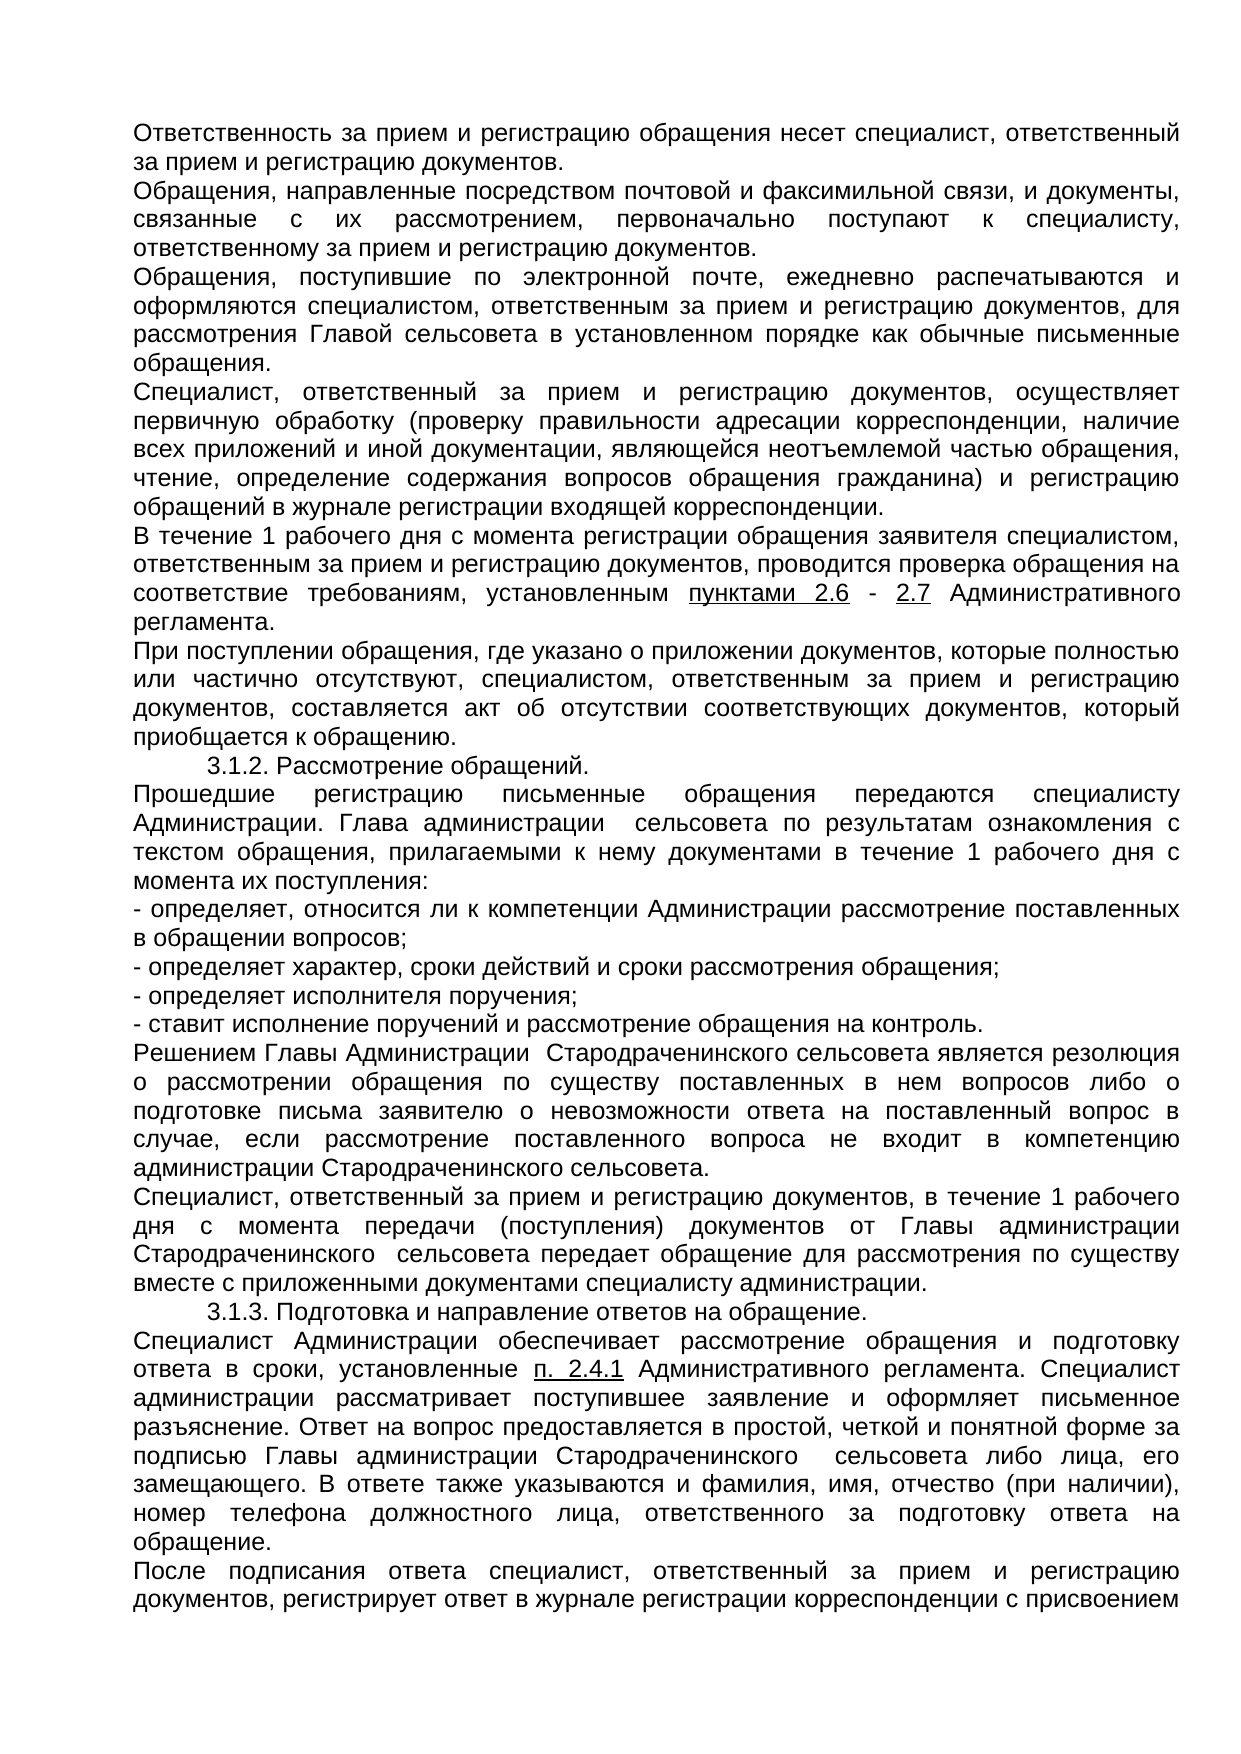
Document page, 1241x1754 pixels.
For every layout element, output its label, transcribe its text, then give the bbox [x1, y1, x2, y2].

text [133, 1556, 1181, 1613]
text Обращения, направленные посредством почтовой и факсимильной связи, и документы, связанные с их рассмотрением, первоначально поступают к специалисту, ответственному за прием и регистрацию документов. [133, 176, 1181, 262]
text Ответственность за прием и регистрацию обращения несет специалист, ответственный за прием и регистрацию документов. [133, 118, 1181, 176]
text Специалист, ответственный за прием и регистрацию документов, осуществляет первичную обработку (проверку правильности адресации корреспонденции, наличие всех приложений и иной документации, являющейся неотъемлемой частью обращения, чтение, определение содержания вопросов обращения гражданина) и регистрацию обращений в журнале регистрации входящей корреспонденции. [133, 377, 1181, 521]
text Обращения, поступившие по электронной почте, ежедневно распечатываются и оформляются специалистом, ответственным за прием и регистрацию документов, для рассмотрения Главой сельсовета в установленном порядке как обычные письменные обращения. [133, 262, 1181, 377]
text Решением Главы Администрации Стародраченинского сельсовета является резолюция о рассмотрении обращения по существу поставленных в нем вопросов либо о подготовке письма заявителю о невозможности ответа на поставленный вопрос в случае, если рассмотрение поставленного вопроса не входит в компетенцию администрации Стародраченинского сельсовета. [133, 1038, 1181, 1182]
text - определяет исполнителя поручения; [133, 981, 1181, 1009]
text Специалист Администрации обеспечивает рассмотрение обращения и подготовку ответа в сроки, установленные п. 2.4.1 Административного регламента. Специалист администрации рассматривает поступившее заявление и оформляет письменное разъяснение. Ответ на вопрос предоставляется в простой, четкой и понятной форме за подписью Главы администрации Стародраченинского сельсовета либо лица, его замещающего. В ответе также указываются и фамилия, имя, отчество (при наличии), номер телефона должностного лица, ответственного за подготовку ответа на обращение. [133, 1326, 1181, 1556]
text Прошедшие регистрацию письменные обращения передаются специалисту Администрации. Глава администрации сельсовета по результатам ознакомления с текстом обращения, прилагаемыми к нему документами в течение 1 рабочего дня с момента их поступления: [133, 779, 1181, 894]
text Специалист, ответственный за прием и регистрацию документов, в течение 1 рабочего дня с момента передачи (поступления) документов от Главы администрации Стародраченинского сельсовета передает обращение для рассмотрения по существу вместе с приложенными документами специалисту администрации. [133, 1182, 1181, 1297]
text 3.1.3. Подготовка и направление ответов на обращение. [133, 1297, 1181, 1326]
text - определяет, относится ли к компетенции Администрации рассмотрение поставленных в обращении вопросов; [133, 894, 1181, 952]
text В течение 1 рабочего дня с момента регистрации обращения заявителя специалистом, ответственным за прием и регистрацию документов, проводится проверка обращения на соответствие требованиям, установленным пунктами 2.6 - 2.7 Административного регламента. [133, 521, 1181, 636]
text - ставит исполнение поручений и рассмотрение обращения на контроль. [133, 1009, 1181, 1038]
text 3.1.2. Рассмотрение обращений. [133, 751, 1181, 779]
text При поступлении обращения, где указано о приложении документов, которые полностью или частично отсутствуют, специалистом, ответственным за прием и регистрацию документов, составляется акт об отсутствии соответствующих документов, который приобщается к обращению. [133, 636, 1181, 751]
text - определяет характер, сроки действий и сроки рассмотрения обращения; [133, 952, 1181, 981]
